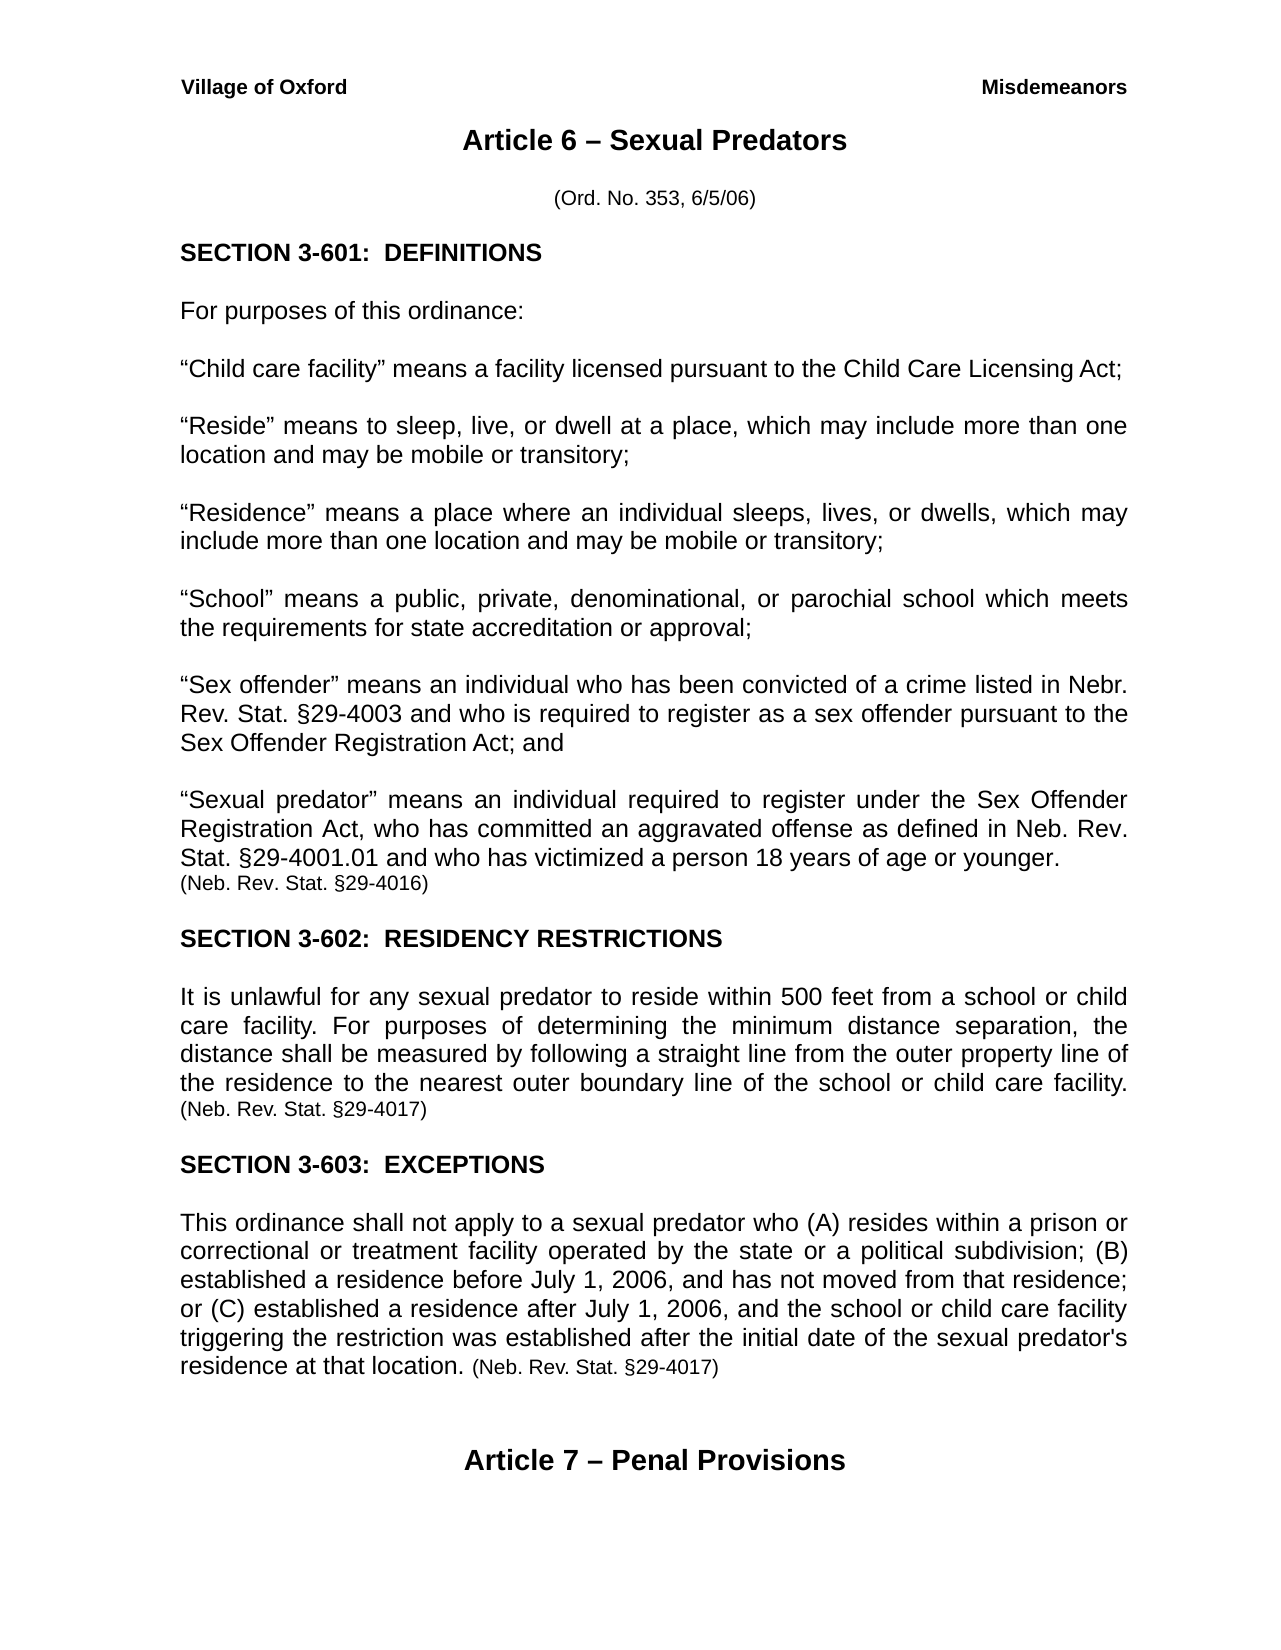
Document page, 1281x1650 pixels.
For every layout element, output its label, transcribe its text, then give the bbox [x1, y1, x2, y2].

text “School” means a public, private, denominational, or parochial school which meets the requirements for state accreditation or approval; [180, 584, 1130, 641]
text (Ord. No. 353, 6/5/06) [180, 186, 1130, 209]
text It is unlawful for any sexual predator to reside within 500 feet from a school or child care facility. For purposes of determining the minimum distance separation, the distance shall be measured by following a straight line from the outer property line of the residence to the nearest outer boundary line of the school or child care facility. (Neb. Rev. Stat. §29-4017) [180, 982, 1130, 1121]
text “Child care facility” means a facility licensed pursuant to the Child Care Licensing Act; [180, 354, 1130, 382]
subtitle Article 6 – Sexual Predators [180, 123, 1130, 156]
text This ordinance shall not apply to a sexual predator who (A) resides within a prison or correctional or treatment facility operated by the state or a political subdivision; (B) established a residence before July 1, 2006, and has not moved from that residence; or (C) established a residence after July 1, 2006, and the school or child care facility triggering the restriction was established after the initial date of the sexual predator's residence at that location. (Neb. Rev. Stat. §29-4017) [180, 1207, 1130, 1380]
subtitle SECTION 3-603: EXCEPTIONS [180, 1149, 1130, 1178]
text “Reside” means to sleep, live, or dwell at a place, which may include more than one location and may be mobile or transitory; [180, 411, 1130, 469]
subtitle SECTION 3-602: RESIDENCY RESTRICTIONS [180, 924, 1130, 953]
text “Sex offender” means an individual who has been convicted of a crime listed in Nebr. Rev. Stat. §29-4003 and who is required to register as a sex offender pursuant to the Sex Offender Registration Act; and [180, 670, 1130, 756]
text “Residence” means a place where an individual sleeps, lives, or dwells, which may include more than one location and may be mobile or transitory; [180, 497, 1130, 555]
text “Sexual predator” means an individual required to register under the Sex Offender Registration Act, who has committed an aggravated offense as defined in Neb. Rev. Stat. §29-4001.01 and who has victimized a person 18 years of age or younger. [180, 785, 1130, 871]
text For purposes of this ordinance: [180, 296, 1130, 325]
subtitle SECTION 3-601: DEFINITIONS [180, 238, 1130, 267]
subtitle Article 7 – Penal Provisions [180, 1443, 1130, 1476]
text (Neb. Rev. Stat. §29-4016) [180, 871, 1130, 895]
